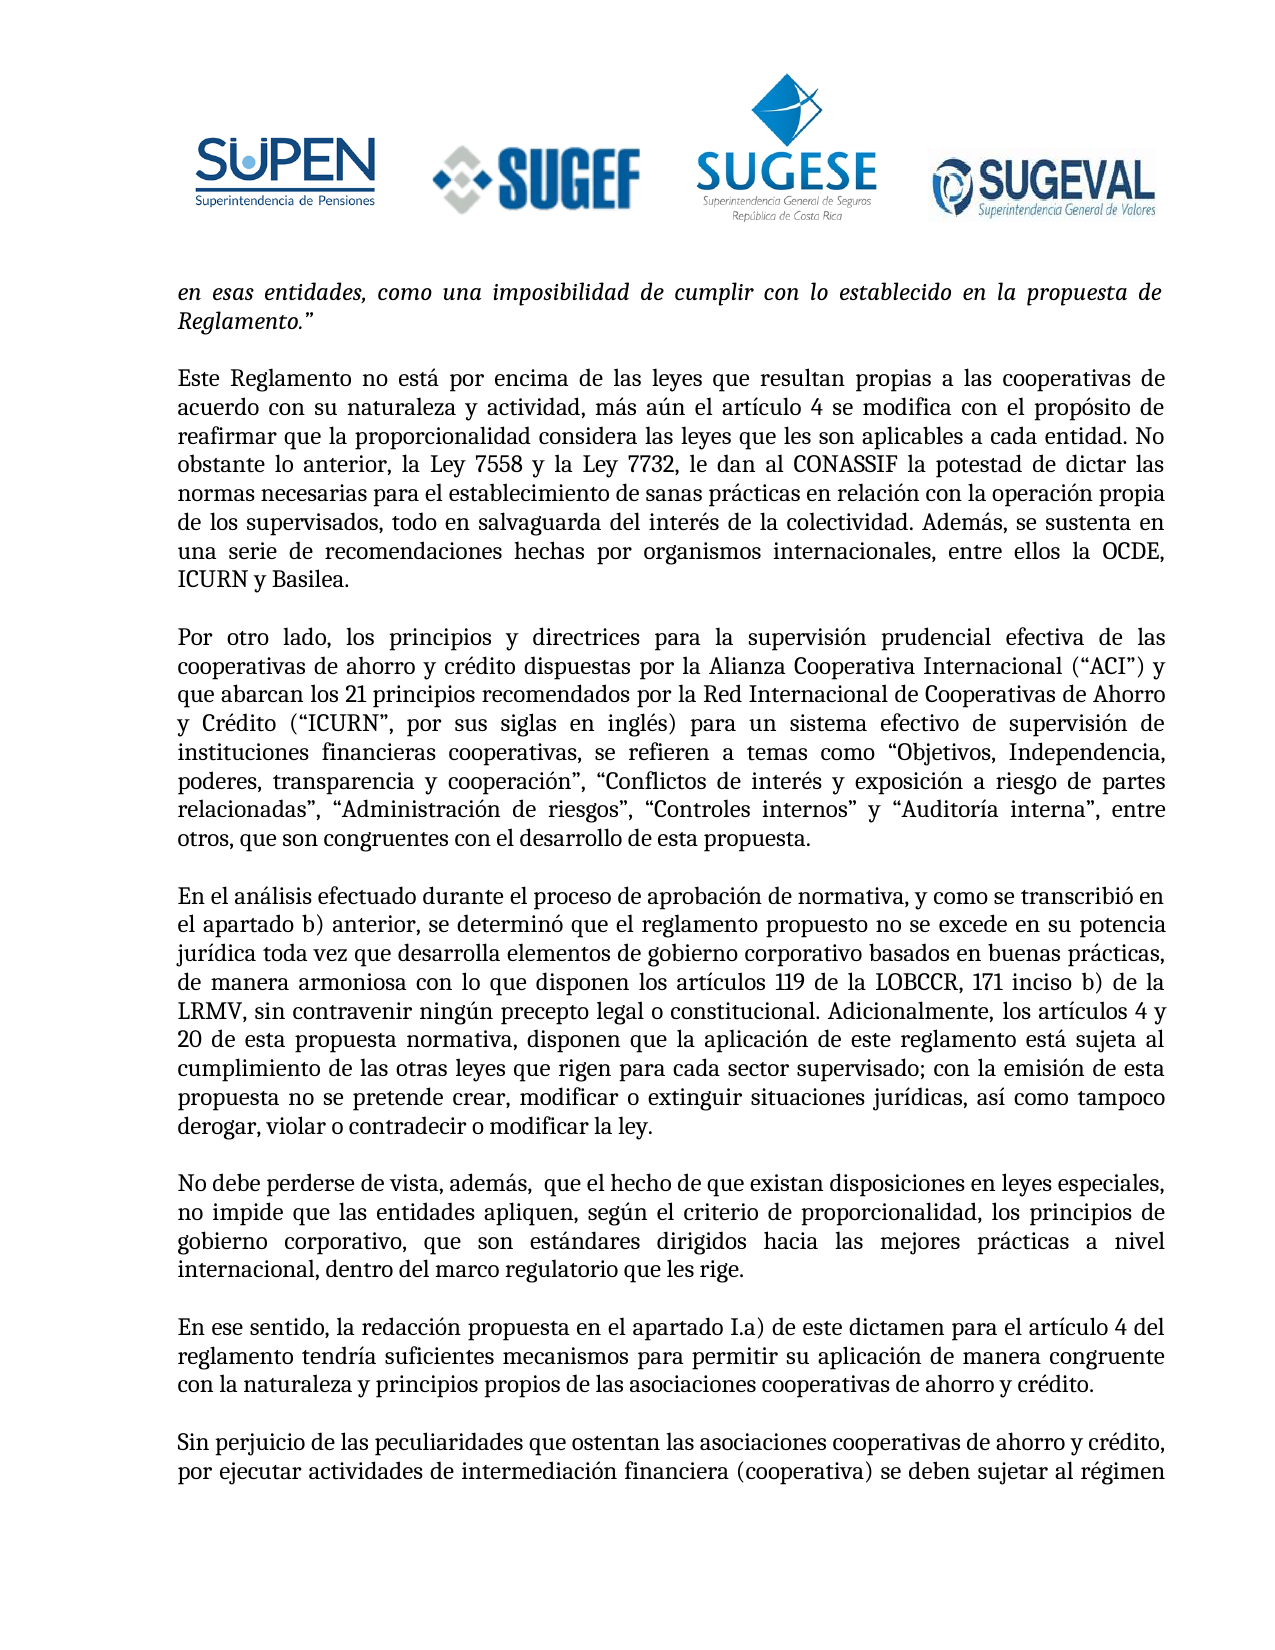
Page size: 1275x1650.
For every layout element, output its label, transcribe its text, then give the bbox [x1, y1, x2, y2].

text Por otro lado, los principios y directrices para la supervisión prudencial efectiva de las cooperativas de ahorro y crédito dispuestas por la Alianza Cooperativa Internacional (“ACI”) y que abarcan los 21 principios recomendados por la Red Internacional de Cooperativas de Ahorro y Crédito (“ICURN”, por sus siglas en inglés) para un sistema efectivo de supervisión de instituciones financieras cooperativas, se refieren a temas como “Objetivos, Independencia, poderes, transparencia y cooperación”, “Conflictos de interés y exposición a riesgo de partes relacionadas”, “Administración de riesgos”, “Controles internos” y “Auditoría interna”, entre otros, que son congruentes con el desarrollo de esta propuesta. [177, 623, 1167, 853]
picture [177, 122, 392, 222]
text No debe perderse de vista, además, que el hecho de que existan disposiciones en leyes especiales, no impide que las entidades apliquen, según el criterio de proporcionalidad, los principios de gobierno corporativo, que son estándares dirigidos hacia las mejores prácticas a nivel internacional, dentro del marco regulatorio que les rige. [177, 1169, 1167, 1284]
text En el análisis efectuado durante el proceso de aprobación de normativa, y como se transcribió en el apartado b) anterior, se determinó que el reglamento propuesto no se excede en su potencia jurídica toda vez que desarrolla elementos de gobierno corporativo basados en buenas prácticas, de manera armoniosa con lo que disponen los artículos 119 de la LOBCCR, 171 inciso b) de la LRMV, sin contravenir ningún precepto legal o constitucional. Adicionalmente, los artículos 4 y 20 de esta propuesta normativa, disponen que la aplicación de este reglamento está sujeta al cumplimiento de las otras leyes que rigen para cada sector supervisado; con la emisión de esta propuesta no se pretende crear, modificar o extinguir situaciones jurídicas, así como tampoco derogar, violar o contradecir o modificar la ley. [177, 882, 1167, 1140]
picture [432, 141, 640, 222]
picture [696, 73, 877, 222]
picture [928, 148, 1157, 222]
text En ese sentido, la redacción propuesta en el apartado I.a) de este dictamen para el artículo 4 del reglamento tendría suficientes mecanismos para permitir su aplicación de manera congruente con la naturaleza y principios propios de las asociaciones cooperativas de ahorro y crédito. [177, 1313, 1167, 1399]
text Este Reglamento no está por encima de las leyes que resultan propias a las cooperativas de acuerdo con su naturaleza y actividad, más aún el artículo 4 se modifica con el propósito de reafirmar que la proporcionalidad considera las leyes que les son aplicables a cada entidad. No obstante lo anterior, la Ley 7558 y la Ley 7732, le dan al CONASSIF la potestad de dictar las normas necesarias para el establecimiento de sanas prácticas en relación con la operación propia de los supervisados, todo en salvaguarda del interés de la colectividad. Además, se sustenta en una serie de recomendaciones hechas por organismos internacionales, entre ellos la OCDE, ICURN y Basilea. [177, 364, 1167, 594]
